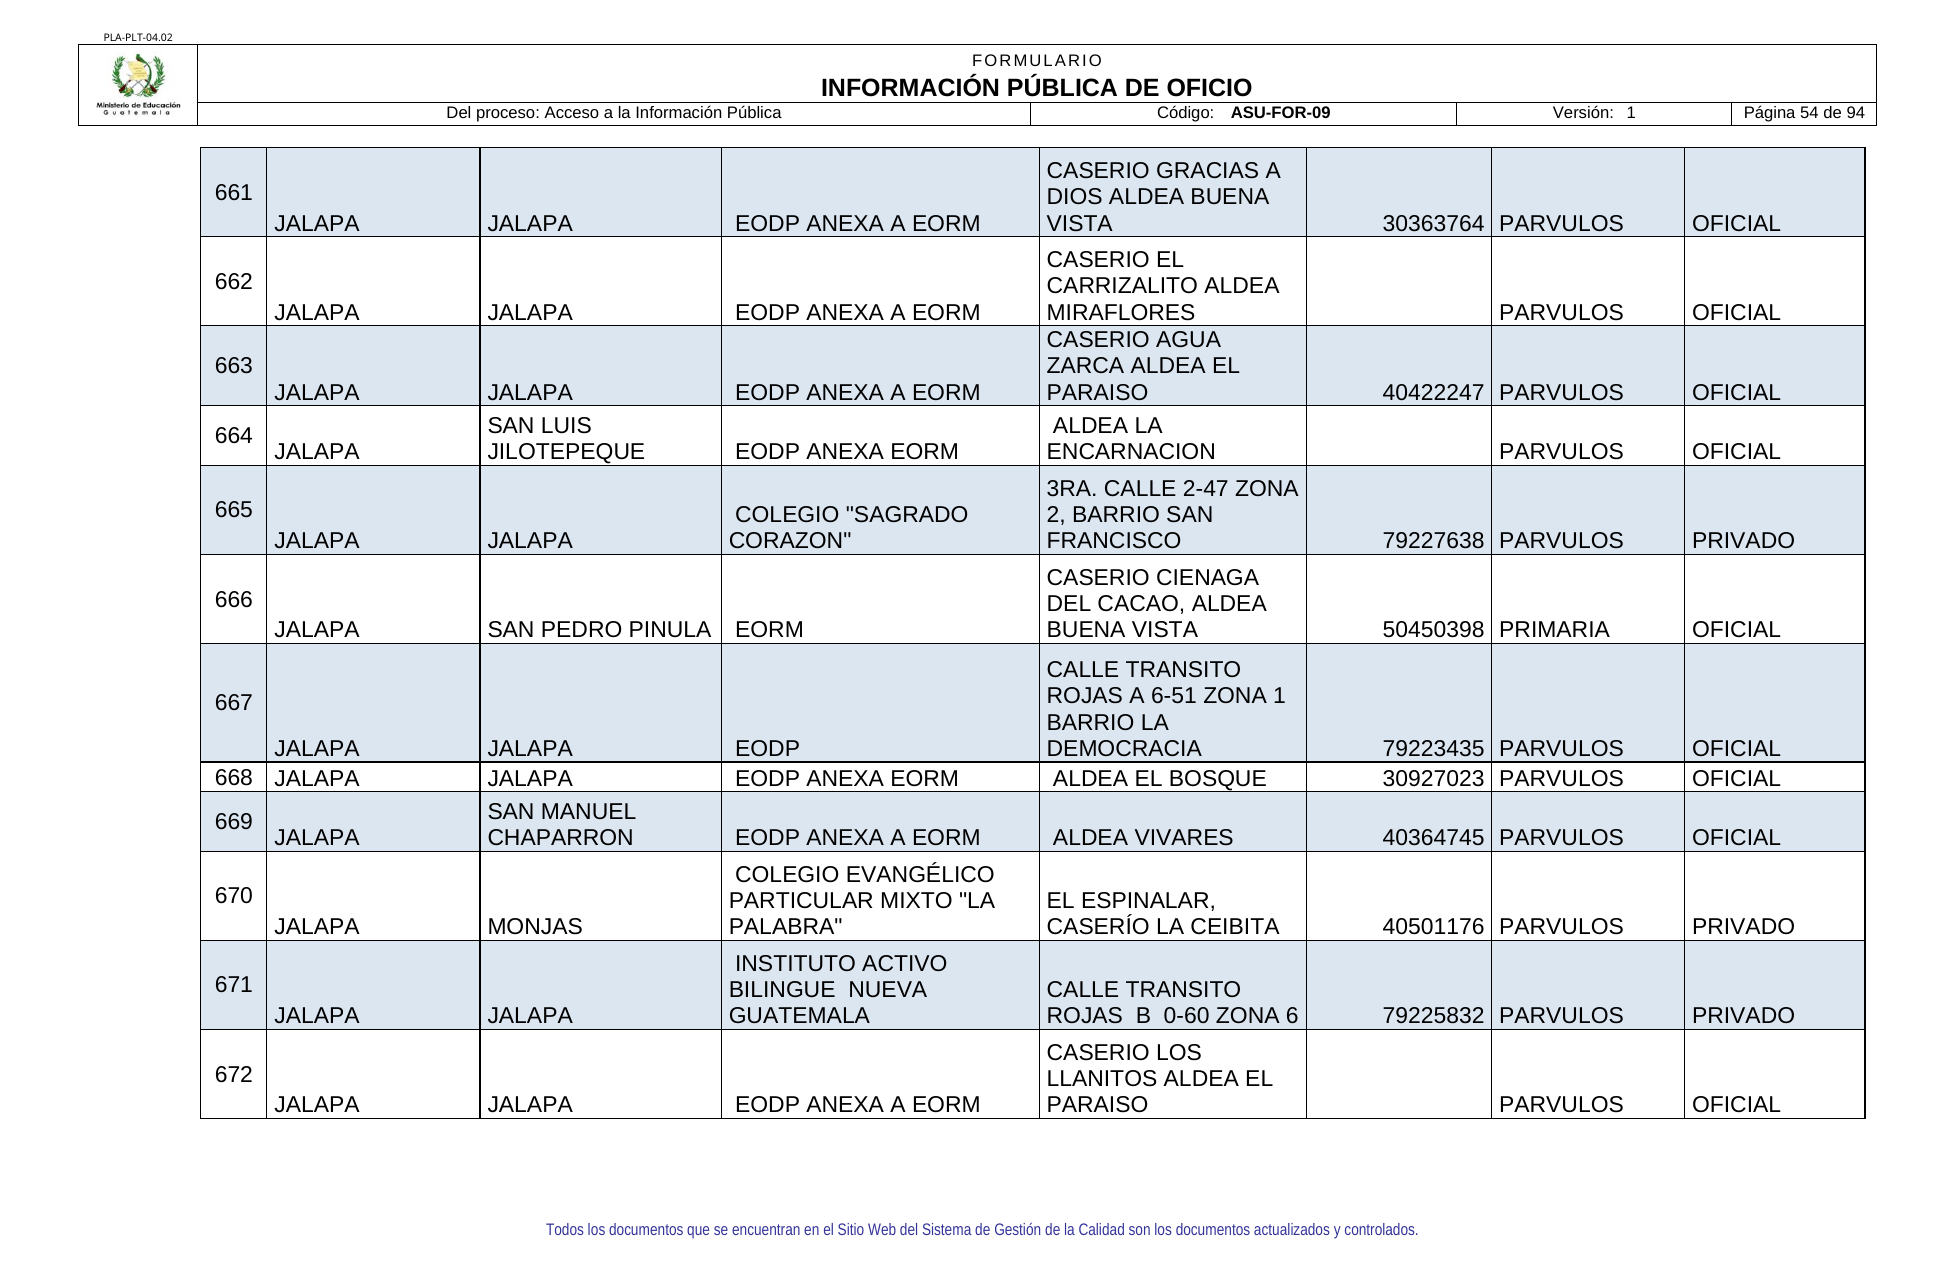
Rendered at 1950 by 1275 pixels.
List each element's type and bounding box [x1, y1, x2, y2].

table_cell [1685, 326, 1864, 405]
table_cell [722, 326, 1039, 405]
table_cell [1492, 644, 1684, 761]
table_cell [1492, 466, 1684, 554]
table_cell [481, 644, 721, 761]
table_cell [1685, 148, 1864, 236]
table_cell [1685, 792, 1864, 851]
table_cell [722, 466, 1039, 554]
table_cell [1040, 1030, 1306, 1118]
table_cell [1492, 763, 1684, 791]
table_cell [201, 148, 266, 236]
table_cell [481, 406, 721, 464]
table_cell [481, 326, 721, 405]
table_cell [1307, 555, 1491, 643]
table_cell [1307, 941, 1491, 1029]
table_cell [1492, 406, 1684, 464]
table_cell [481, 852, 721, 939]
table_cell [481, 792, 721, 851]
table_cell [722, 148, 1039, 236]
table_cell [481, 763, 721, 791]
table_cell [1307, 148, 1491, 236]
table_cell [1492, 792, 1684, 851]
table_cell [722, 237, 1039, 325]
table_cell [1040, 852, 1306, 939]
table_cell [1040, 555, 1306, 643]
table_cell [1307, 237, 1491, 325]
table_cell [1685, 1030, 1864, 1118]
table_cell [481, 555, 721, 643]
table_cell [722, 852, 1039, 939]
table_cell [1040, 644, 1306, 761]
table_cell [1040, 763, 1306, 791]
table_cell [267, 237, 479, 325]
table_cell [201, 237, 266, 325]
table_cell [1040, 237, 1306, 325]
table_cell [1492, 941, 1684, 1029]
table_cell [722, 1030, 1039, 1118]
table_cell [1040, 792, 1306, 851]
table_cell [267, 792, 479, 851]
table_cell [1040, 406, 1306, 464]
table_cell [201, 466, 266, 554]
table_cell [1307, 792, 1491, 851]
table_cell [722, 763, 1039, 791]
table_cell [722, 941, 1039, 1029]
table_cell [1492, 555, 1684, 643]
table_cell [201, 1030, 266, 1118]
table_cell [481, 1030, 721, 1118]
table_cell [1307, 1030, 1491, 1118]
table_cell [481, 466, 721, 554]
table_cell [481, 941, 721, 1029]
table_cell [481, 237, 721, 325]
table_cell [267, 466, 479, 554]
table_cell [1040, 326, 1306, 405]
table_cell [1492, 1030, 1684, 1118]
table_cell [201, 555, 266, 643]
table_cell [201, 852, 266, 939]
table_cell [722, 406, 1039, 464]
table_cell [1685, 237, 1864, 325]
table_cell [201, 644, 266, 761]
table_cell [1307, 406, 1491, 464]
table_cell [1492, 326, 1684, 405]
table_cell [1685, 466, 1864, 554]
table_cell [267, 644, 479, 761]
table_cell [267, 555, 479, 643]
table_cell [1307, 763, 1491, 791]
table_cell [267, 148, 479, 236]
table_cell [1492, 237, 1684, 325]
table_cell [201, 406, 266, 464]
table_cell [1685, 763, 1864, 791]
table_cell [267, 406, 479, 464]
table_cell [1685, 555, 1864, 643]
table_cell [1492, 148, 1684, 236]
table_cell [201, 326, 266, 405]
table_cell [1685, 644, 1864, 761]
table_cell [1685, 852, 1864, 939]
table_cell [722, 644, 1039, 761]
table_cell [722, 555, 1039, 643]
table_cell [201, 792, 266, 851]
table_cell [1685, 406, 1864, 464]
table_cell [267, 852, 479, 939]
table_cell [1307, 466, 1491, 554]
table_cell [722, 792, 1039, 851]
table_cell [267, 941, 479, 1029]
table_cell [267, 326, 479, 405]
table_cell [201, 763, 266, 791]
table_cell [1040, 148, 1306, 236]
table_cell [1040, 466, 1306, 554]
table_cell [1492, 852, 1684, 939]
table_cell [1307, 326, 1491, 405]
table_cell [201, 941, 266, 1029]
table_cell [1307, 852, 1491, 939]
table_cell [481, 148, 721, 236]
picture [95, 51, 181, 117]
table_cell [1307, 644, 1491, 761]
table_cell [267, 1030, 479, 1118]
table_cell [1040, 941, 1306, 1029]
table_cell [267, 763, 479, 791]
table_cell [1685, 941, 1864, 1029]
